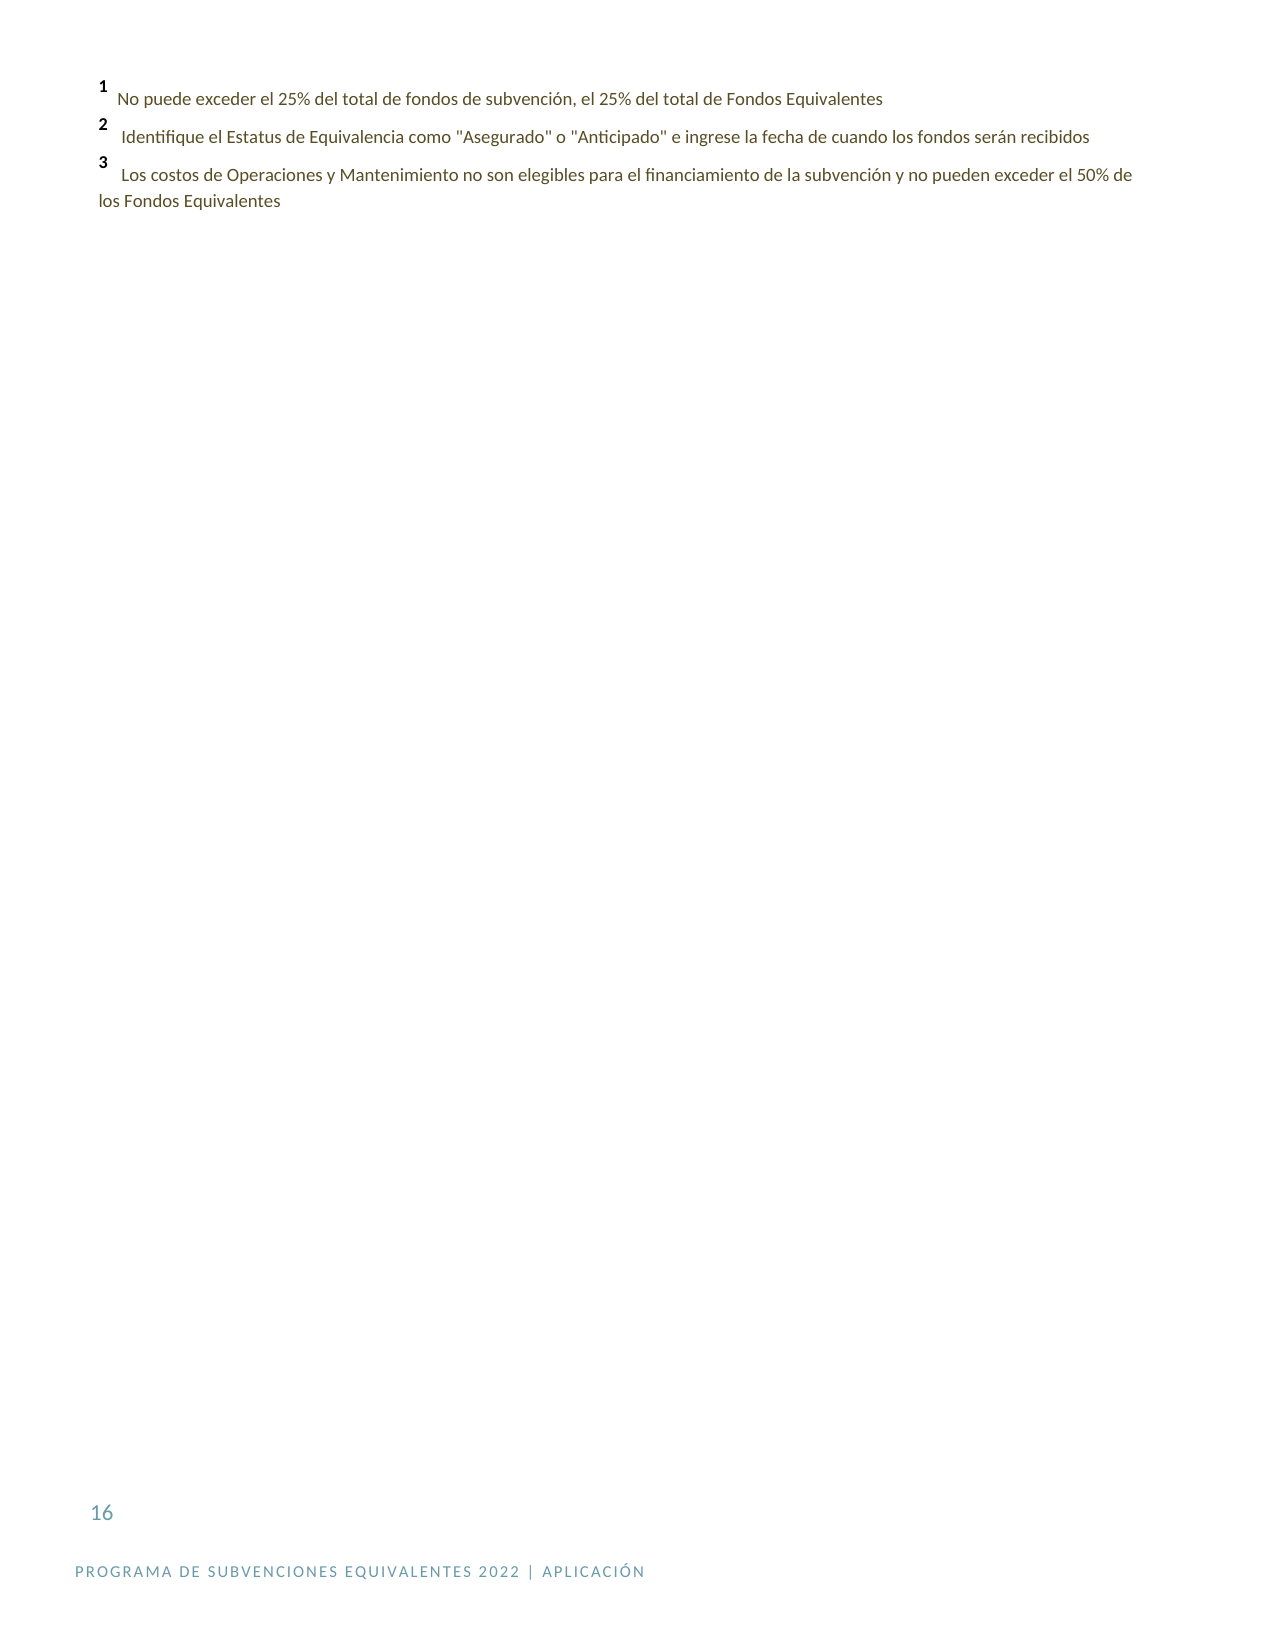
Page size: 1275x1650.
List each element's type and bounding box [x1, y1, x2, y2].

table_cell [73, 75, 1186, 235]
